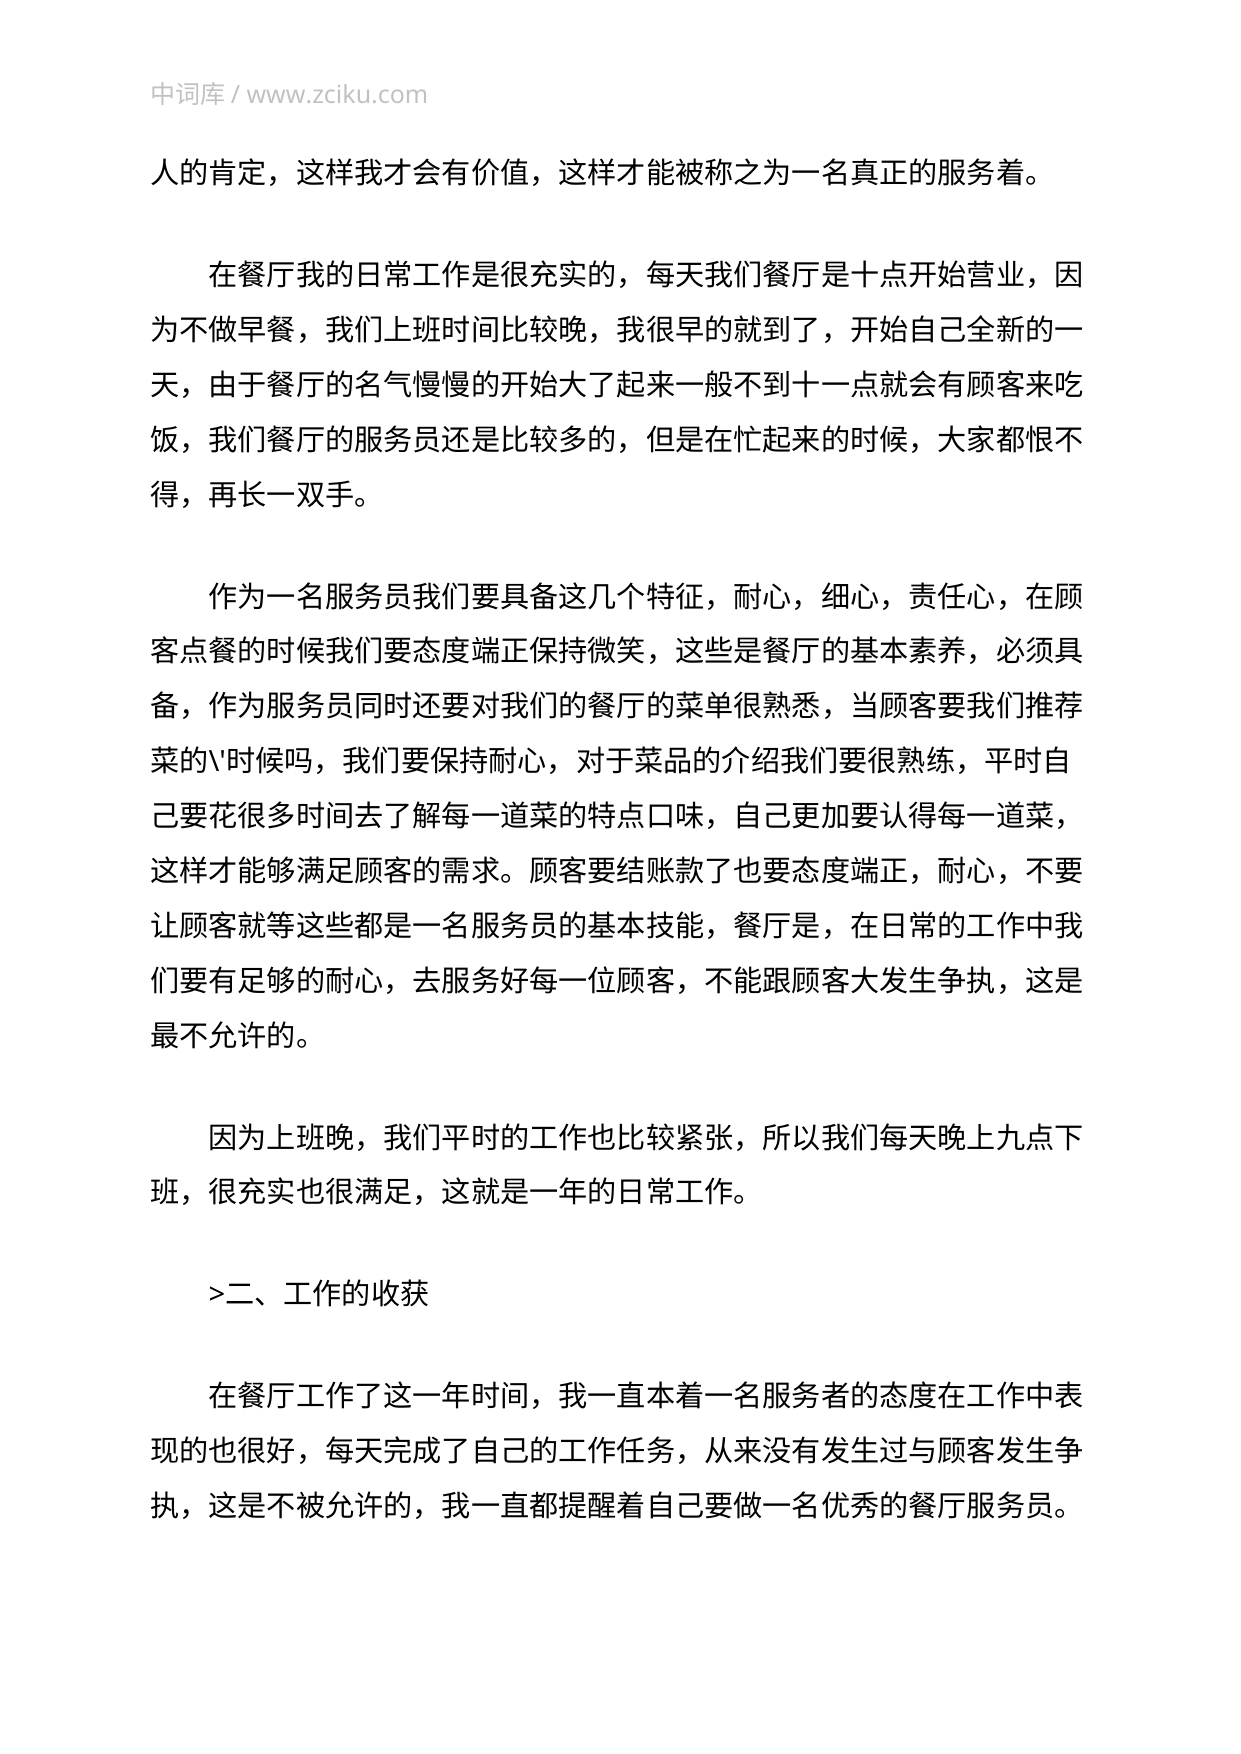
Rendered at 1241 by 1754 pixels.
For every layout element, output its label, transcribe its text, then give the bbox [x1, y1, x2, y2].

text 在餐厅工作了这一年时间，我一直本着一名服务者的态度在工作中表现的也很好，每天完成了自己的工作任务，从来没有发生过与顾客发生争执，这是不被允许的，我一直都提醒着自己要做一名优秀的餐厅服务员。 [150, 1373, 1090, 1525]
text 因为上班晚，我们平时的工作也比较紧张，所以我们每天晚上九点下班，很充实也很满足，这就是一年的日常工作。 [150, 1114, 1090, 1211]
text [150, 150, 1090, 192]
text 在餐厅我的日常工作是很充实的，每天我们餐厅是十点开始营业，因为不做早餐，我们上班时间比较晚，我很早的就到了，开始自己全新的一天，由于餐厅的名气慢慢的开始大了起来一般不到十一点就会有顾客来吃饭，我们餐厅的服务员还是比较多的，但是在忙起来的时候，大家都恨不得，再长一双手。 [150, 252, 1090, 514]
text 作为一名服务员我们要具备这几个特征，耐心，细心，责任心，在顾客点餐的时候我们要态度端正保持微笑，这些是餐厅的基本素养，必须具备，作为服务员同时还要对我们的餐厅的菜单很熟悉，当顾客要我们推荐菜的\'时候吗，我们要保持耐心，对于菜品的介绍我们要很熟练，平时自己要花很多时间去了解每一道菜的特点口味，自己更加要认得每一道菜，这样才能够满足顾客的需求。顾客要结账款了也要态度端正，耐心，不要让顾客就等这些都是一名服务员的基本技能，餐厅是，在日常的工作中我们要有足够的耐心，去服务好每一位顾客，不能跟顾客大发生争执，这是最不允许的。 [150, 573, 1090, 1055]
text >二、工作的收获 [150, 1271, 1090, 1313]
